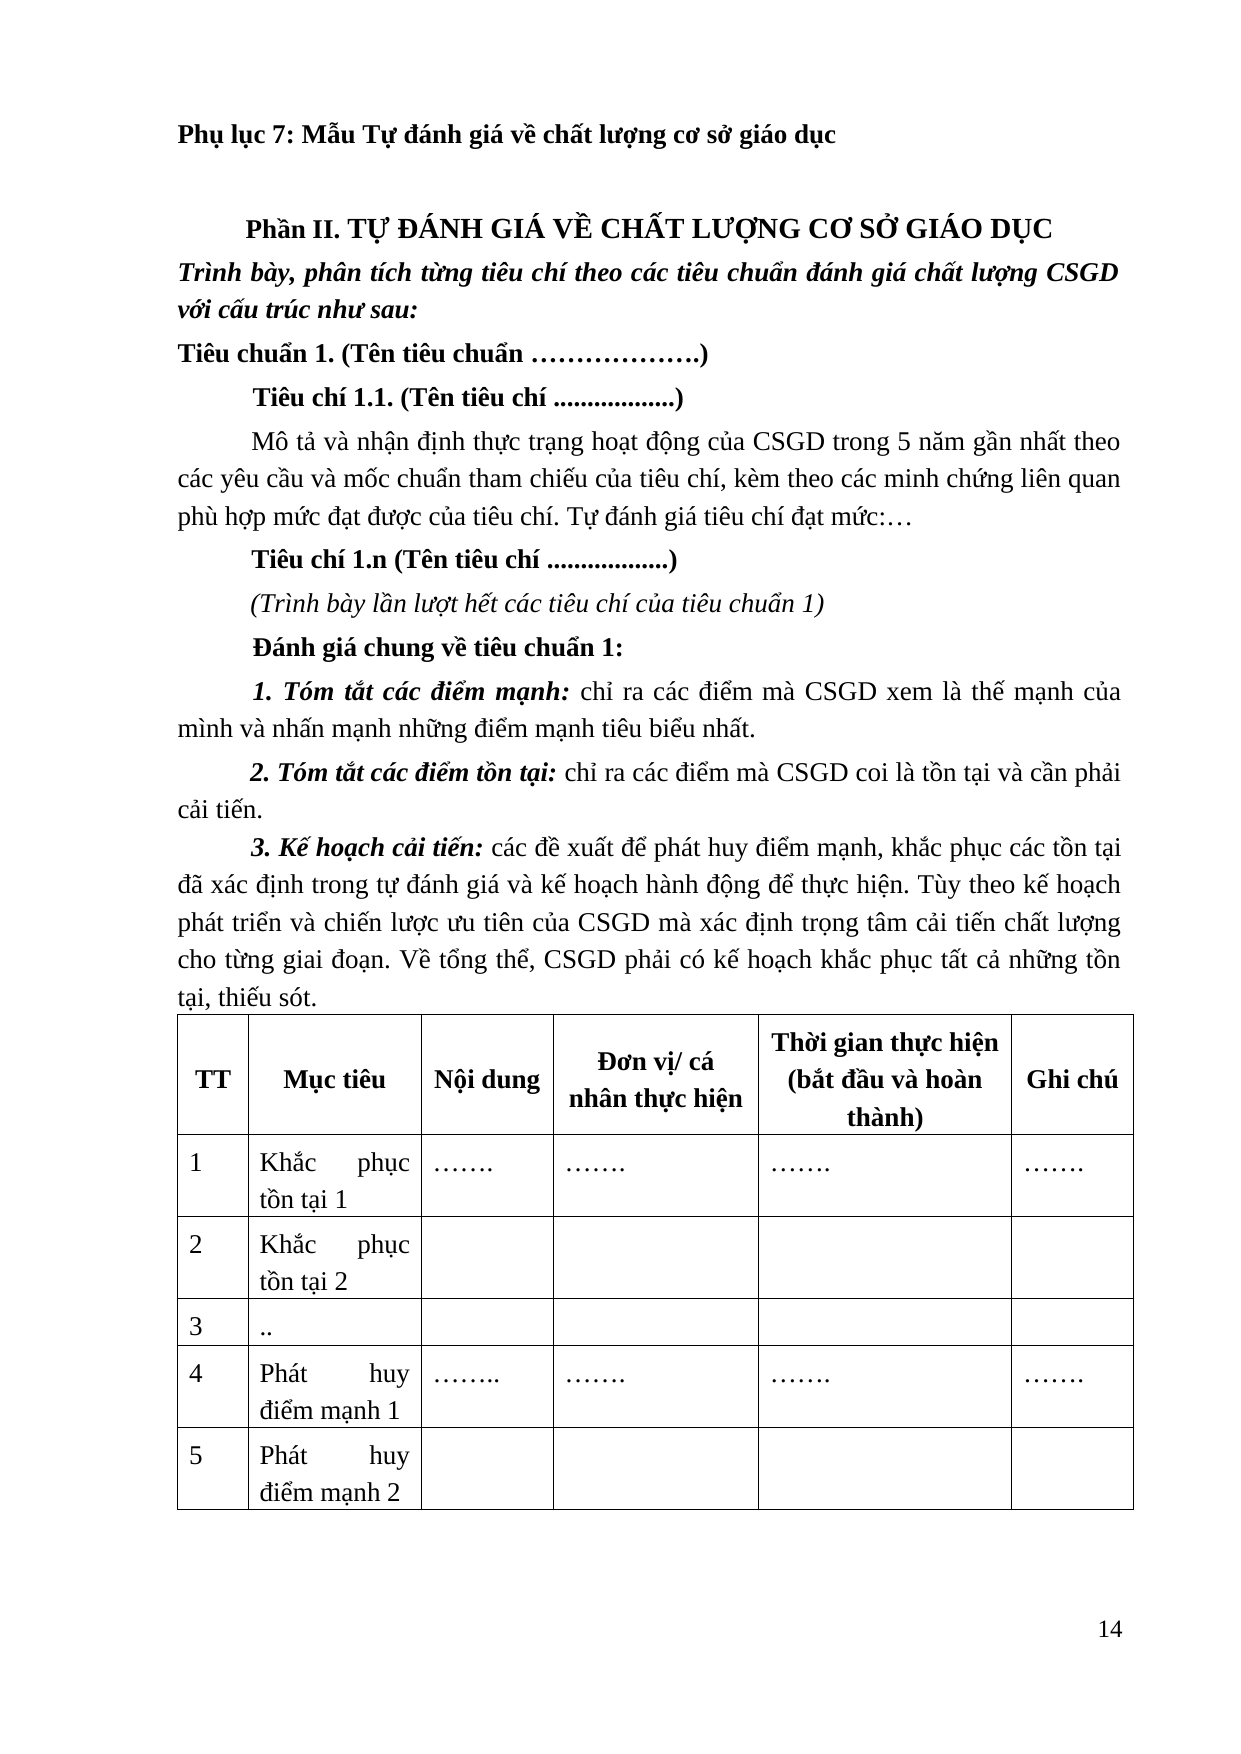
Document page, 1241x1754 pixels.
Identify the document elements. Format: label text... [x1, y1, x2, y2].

table_cell Khắc phục tồn tại 1 [249, 1135, 421, 1216]
table_cell Khắc phục tồn tại 2 [249, 1217, 421, 1298]
text Phần II. TỰ ĐÁNH GIÁ VỀ CHẤT LƯỢNG CƠ SỞ GIÁO DỤC [177, 212, 1122, 245]
table_cell Phát huy điểm mạnh 1 [249, 1346, 421, 1427]
text Trình bày, phân tích từng tiêu chí theo các tiêu chuẩn đánh giá chất lượng CSGD với cấu trúc như sau: [177, 251, 1122, 326]
text 1. Tóm tắt các điểm mạnh: chỉ ra các điểm mà CSGD xem là thế mạnh của mình và nhấn mạnh những điểm mạnh tiêu biểu nhất. [177, 670, 1122, 745]
table_cell 4 [178, 1346, 248, 1427]
table_cell ……. [759, 1135, 1011, 1216]
table_cell ……. [1012, 1346, 1133, 1427]
table_cell [554, 1428, 758, 1509]
text Phụ lục 7: Mẫu Tự đánh giá về chất lượng cơ sở giáo dục [177, 118, 1122, 149]
table_header TT [178, 1015, 248, 1134]
text Tiêu chuẩn 1. (Tên tiêu chuẩn ……………….) [177, 333, 1122, 370]
table_cell [1012, 1428, 1133, 1509]
table_header Mục tiêu [249, 1015, 421, 1134]
list 3. Kế hoạch cải tiến: các đề xuất để phát huy điểm mạnh, khắc phục các tồn tại đã xác định trong tự đánh giá và kế hoạch hành động để thực hiện. Tùy theo kế hoạch phát triển và chiến lược ưu tiên của CSGD mà xác định trọng tâm cải tiến chất lượng cho từng giai đoạn. Về tổng thể, CSGD phải có kế hoạch khắc phục tất cả những tồn tại, thiếu sót. [177, 826, 1122, 1014]
table_cell ……. [554, 1135, 758, 1216]
table_cell [1012, 1217, 1133, 1298]
table_cell 2 [178, 1217, 248, 1298]
text (Trình bày lần lượt hết các tiêu chí của tiêu chuẩn 1) [177, 583, 1122, 620]
table_cell [1012, 1299, 1133, 1345]
table_cell …….. [422, 1346, 553, 1427]
table_header Nội dung [422, 1015, 553, 1134]
table_header Ghi chú [1012, 1015, 1133, 1134]
table_cell [554, 1217, 758, 1298]
table_cell ……. [422, 1135, 553, 1216]
table_cell 1 [178, 1135, 248, 1216]
table_cell [554, 1299, 758, 1345]
table_cell ……. [554, 1346, 758, 1427]
table_cell ……. [759, 1346, 1011, 1427]
table_cell Phát huy điểm mạnh 2 [249, 1428, 421, 1509]
table_cell [759, 1428, 1011, 1509]
table_cell 5 [178, 1428, 248, 1509]
text Đánh giá chung về tiêu chuẩn 1: [177, 626, 1122, 664]
table_header Đơn vị/ cá nhân thực hiện [554, 1015, 758, 1134]
table_cell 3 [178, 1299, 248, 1345]
table_header Thời gian thực hiện (bắt đầu và hoàn thành) [759, 1015, 1011, 1134]
text 2. Tóm tắt các điểm tồn tại: chỉ ra các điểm mà CSGD coi là tồn tại và cần phải cải tiến. [177, 751, 1122, 826]
table_cell ……. [1012, 1135, 1133, 1216]
text Tiêu chí 1.1. (Tên tiêu chí ..................) [177, 376, 1122, 414]
table_cell .. [249, 1299, 421, 1345]
text Tiêu chí 1.n (Tên tiêu chí ..................) [177, 539, 1122, 576]
table_cell [422, 1217, 553, 1298]
text Mô tả và nhận định thực trạng hoạt động của CSGD trong 5 năm gần nhất theo các yêu cầu và mốc chuẩn tham chiếu của tiêu chí, kèm theo các minh chứng liên quan phù hợp mức đạt được của tiêu chí. Tự đánh giá tiêu chí đạt mức:… [177, 420, 1122, 533]
table_cell [759, 1299, 1011, 1345]
table_cell [422, 1299, 553, 1345]
table_cell [422, 1428, 553, 1509]
table_cell [759, 1217, 1011, 1298]
